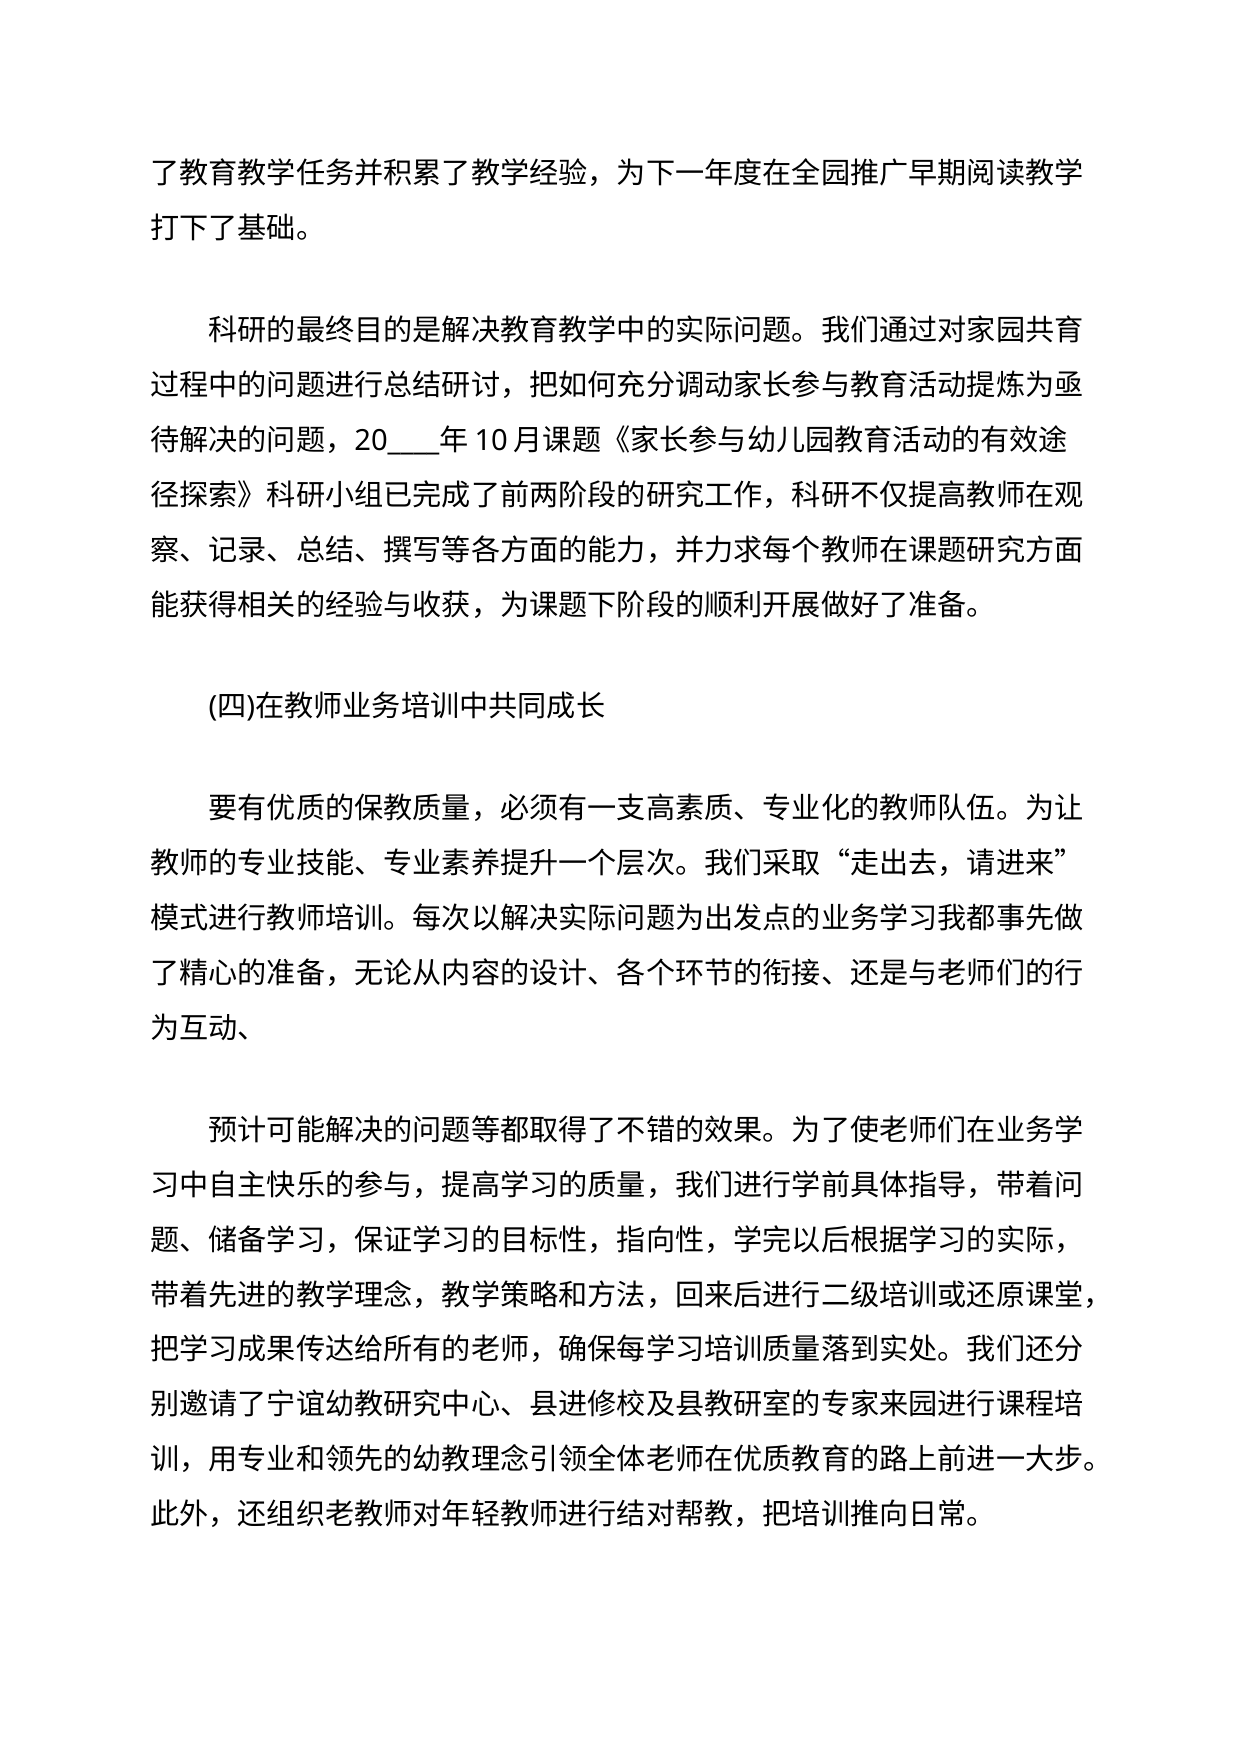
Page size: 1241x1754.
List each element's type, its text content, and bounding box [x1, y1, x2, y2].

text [150, 150, 1090, 247]
text (四)在教师业务培训中共同成长 [150, 683, 1090, 725]
text 预计可能解决的问题等都取得了不错的效果。为了使老师们在业务学习中自主快乐的参与，提高学习的质量，我们进行学前具体指导，带着问题、储备学习，保证学习的目标性，指向性，学完以后根据学习的实际，带着先进的教学理念，教学策略和方法，回来后进行二级培训或还原课堂，把学习成果传达给所有的老师，确保每学习培训质量落到实处。我们还分别邀请了宁谊幼教研究中心、县进修校及县教研室的专家来园进行课程培训，用专业和领先的幼教理念引领全体老师在优质教育的路上前进一大步。此外，还组织老教师对年轻教师进行结对帮教，把培训推向日常。 [150, 1106, 1090, 1533]
text 要有优质的保教质量，必须有一支高素质、专业化的教师队伍。为让教师的专业技能、专业素养提升一个层次。我们采取“走出去，请进来”模式进行教师培训。每次以解决实际问题为出发点的业务学习我都事先做了精心的准备，无论从内容的设计、各个环节的衔接、还是与老师们的行为互动、 [150, 785, 1090, 1047]
text 科研的最终目的是解决教育教学中的实际问题。我们通过对家园共育过程中的问题进行总结研讨，把如何充分调动家长参与教育活动提炼为亟待解决的问题，20____年10月课题《家长参与幼儿园教育活动的有效途径探索》科研小组已完成了前两阶段的研究工作，科研不仅提高教师在观察、记录、总结、撰写等各方面的能力，并力求每个教师在课题研究方面能获得相关的经验与收获，为课题下阶段的顺利开展做好了准备。 [150, 307, 1090, 623]
